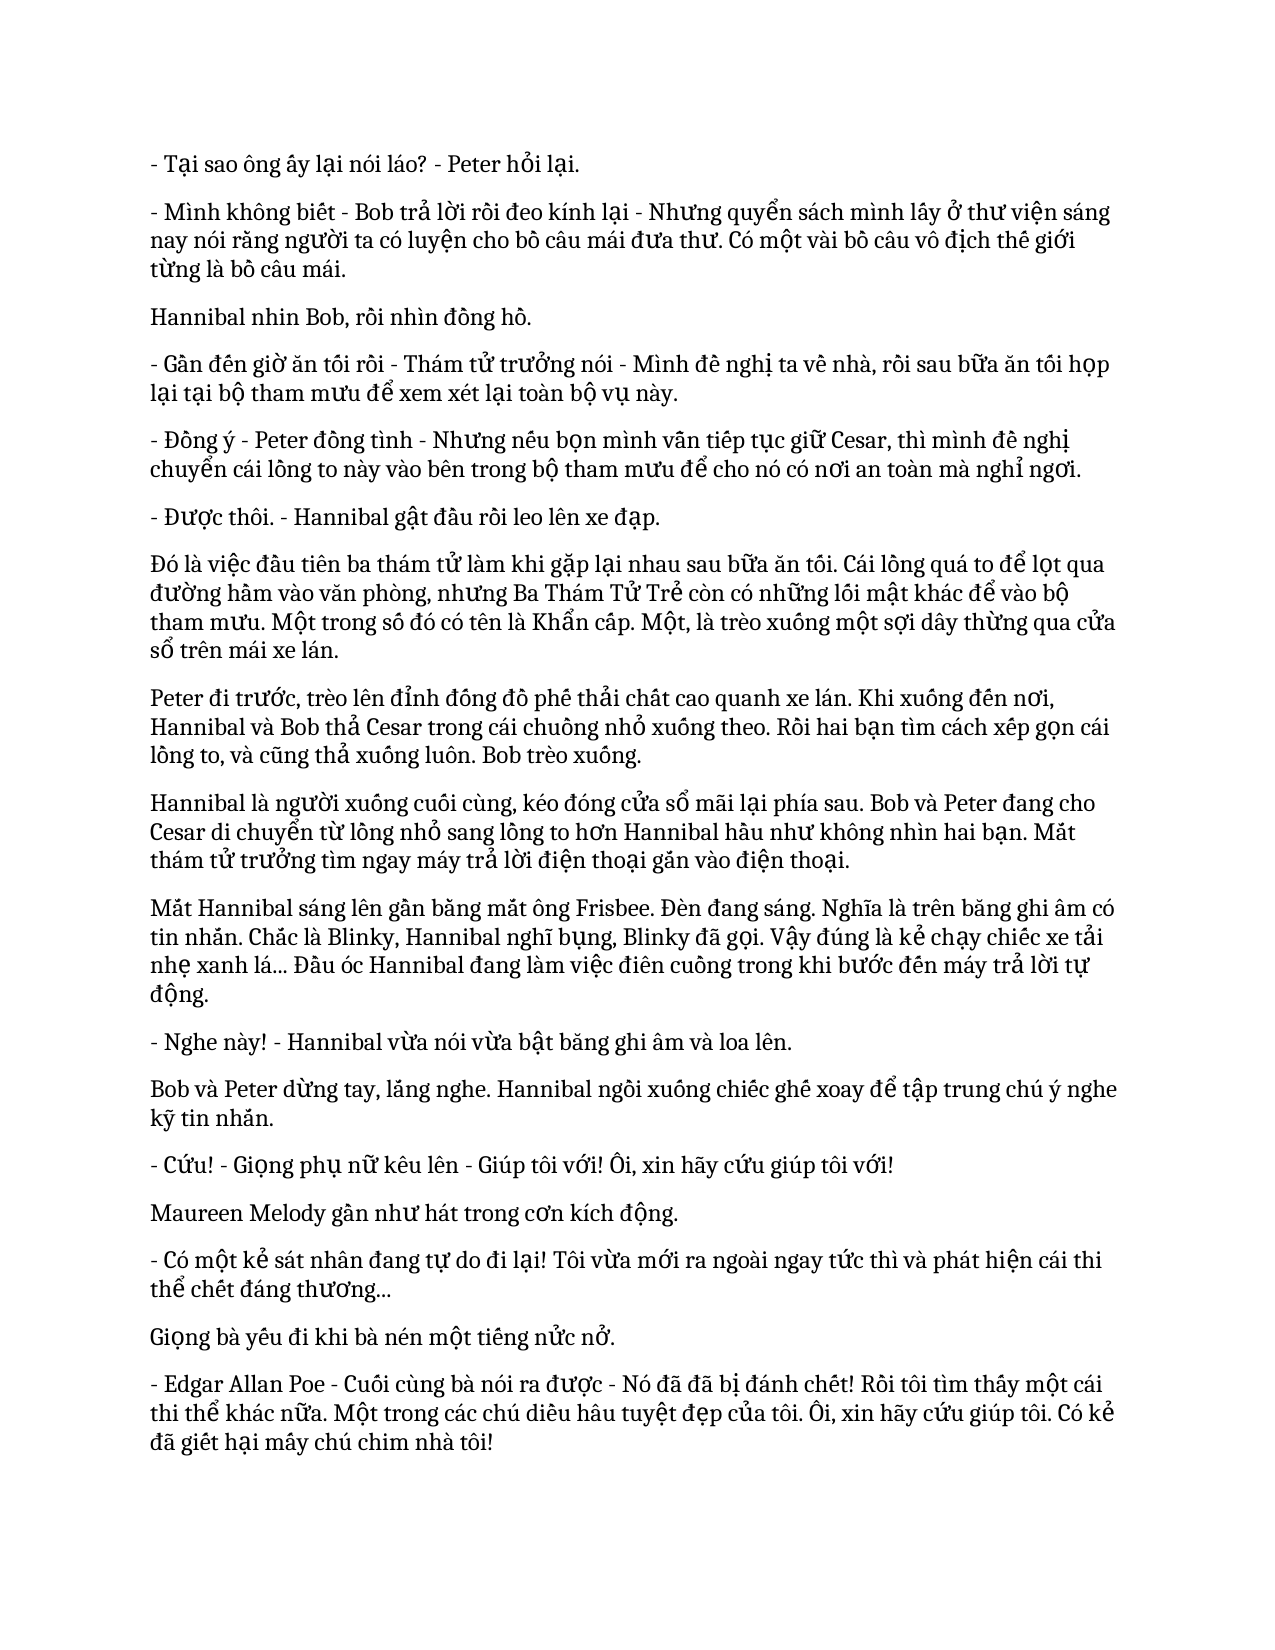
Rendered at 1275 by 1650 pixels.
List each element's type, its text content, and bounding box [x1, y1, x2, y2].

text Peter đi trước, trèo lên đỉnh đống đồ phế thải chất cao quanh xe lán. Khi xuống đến nơi, Hannibal và Bob thả Cesar trong cái chuồng nhỏ xuống theo. Rồi hai bạn tìm cách xếp gọn cái lồng to, và cũng thả xuống luôn. Bob trèo xuống. [150, 684, 1125, 770]
text - Mình không biết - Bob trả lời rồi đeo kính lại - Nhưng quyển sách mình lấy ở thư viện sáng nay nói rằng người ta có luyện cho bồ câu mái đưa thư. Có một vài bồ câu vô địch thế giới từng là bồ câu mái. [150, 197, 1125, 284]
text - Gần đến giờ ăn tối rồi - Thám tử trưởng nói - Mình đề nghị ta về nhà, rồi sau bữa ăn tối họp lại tại bộ tham mưu để xem xét lại toàn bộ vụ này. [150, 350, 1125, 407]
text Mắt Hannibal sáng lên gần bằng mắt ông Frisbee. Đèn đang sáng. Nghĩa là trên băng ghi âm có tin nhắn. Chắc là Blinky, Hannibal nghĩ bụng, Blinky đã gọi. Vậy đúng là kẻ chạy chiếc xe tải nhẹ xanh lá... Đầu óc Hannibal đang làm việc điên cuồng trong khi bước đến máy trả lời tự động. [150, 894, 1125, 1009]
text - Nghe này! - Hannibal vừa nói vừa bật băng ghi âm và loa lên. [150, 1027, 1125, 1056]
text Bob và Peter dừng tay, lắng nghe. Hannibal ngồi xuống chiếc ghế xoay để tập trung chú ý nghe kỹ tin nhắn. [150, 1075, 1125, 1132]
text - Tại sao ông ấy lại nói láo? - Peter hỏi lại. [150, 150, 1125, 179]
text - Được thôi. - Hannibal gật đầu rồi leo lên xe đạp. [150, 502, 1125, 531]
text Đó là việc đầu tiên ba thám tử làm khi gặp lại nhau sau bữa ăn tối. Cái lồng quá to để lọt qua đường hầm vào văn phòng, nhưng Ba Thám Tử Trẻ còn có những lối mật khác để vào bộ tham mưu. Một trong số đó có tên là Khẩn cấp. Một, là trèo xuống một sợi dây thừng qua cửa sổ trên mái xe lán. [150, 550, 1125, 665]
text Hannibal là người xuống cuối cùng, kéo đóng cửa sổ mãi lại phía sau. Bob và Peter đang cho Cesar di chuyển từ lồng nhỏ sang lồng to hơn Hannibal hầu như không nhìn hai bạn. Mắt thám tử trưởng tìm ngay máy trả lời điện thoại gắn vào điện thoại. [150, 789, 1125, 875]
text - Edgar Allan Poe - Cuối cùng bà nói ra được - Nó đã đã bị đánh chết! Rồi tôi tìm thấy một cái thi thể khác nữa. Một trong các chú diều hâu tuyệt đẹp của tôi. Ôi, xin hãy cứu giúp tôi. Có kẻ đã giết hại mấy chú chim nhà tôi! [150, 1370, 1125, 1456]
text Hannibal nhin Bob, rồi nhìn đồng hồ. [150, 302, 1125, 331]
text - Cứu! - Giọng phụ nữ kêu lên - Giúp tôi với! Ôi, xin hãy cứu giúp tôi với! [150, 1151, 1125, 1180]
text - Có một kẻ sát nhân đang tự do đi lại! Tôi vừa mới ra ngoài ngay tức thì và phát hiện cái thi thể chết đáng thương... [150, 1246, 1125, 1304]
text - Đồng ý - Peter đồng tình - Nhưng nếu bọn mình vẫn tiếp tục giữ Cesar, thì mình đề nghị chuyển cái lồng to này vào bên trong bộ tham mưu để cho nó có nơi an toàn mà nghỉ ngơi. [150, 426, 1125, 484]
text Maureen Melody gần như hát trong cơn kích động. [150, 1199, 1125, 1227]
text Giọng bà yếu đi khi bà nén một tiếng nửc nở. [150, 1322, 1125, 1351]
